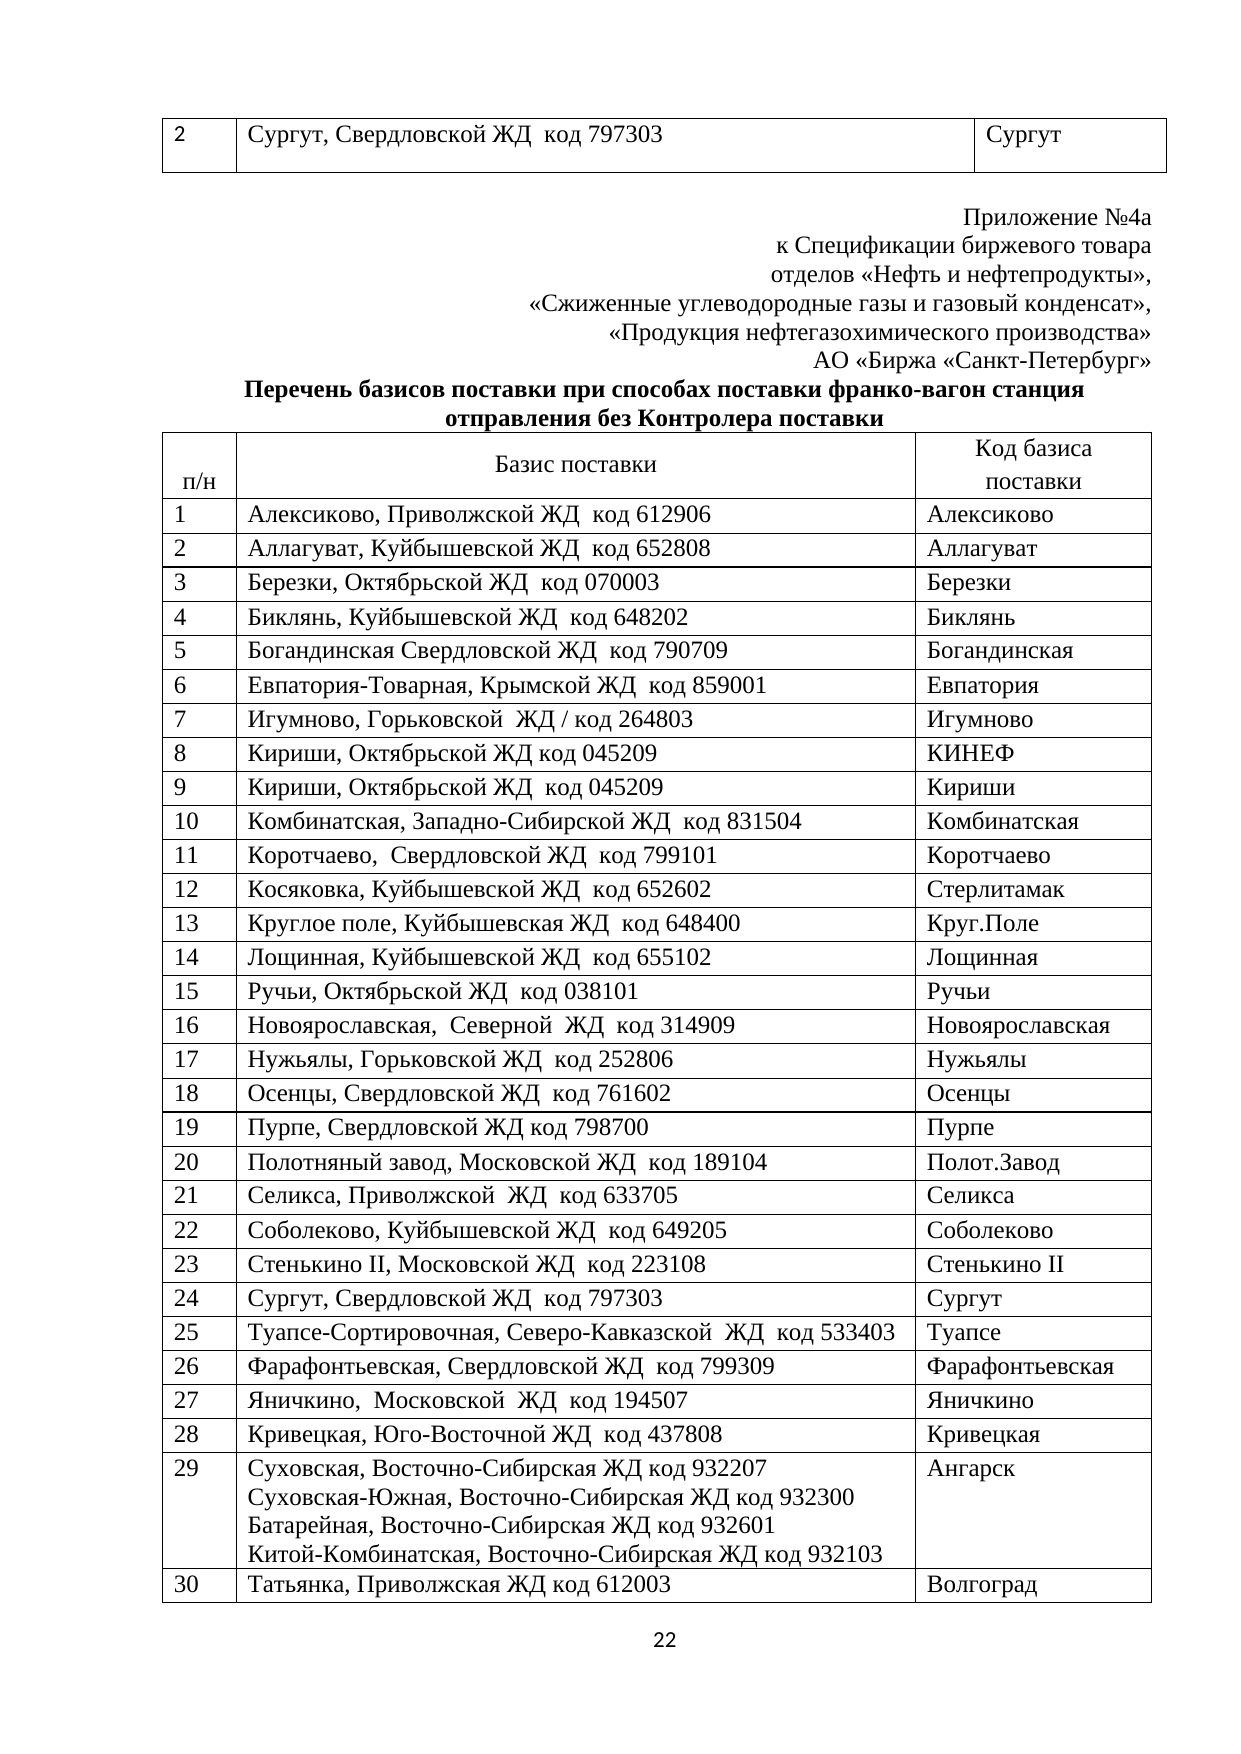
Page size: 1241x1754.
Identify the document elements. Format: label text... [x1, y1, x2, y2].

table_cell КИНЕФ [916, 738, 1151, 771]
table_cell Новоярославская, Северной ЖД код 314909 [237, 1010, 915, 1043]
table_cell Комбинатская, Западно-Сибирской ЖД код 831504 [237, 806, 915, 839]
table_cell [163, 1453, 236, 1568]
table_cell Игумново [916, 704, 1151, 737]
table_cell [163, 874, 236, 907]
table_cell Туапсе [916, 1317, 1151, 1350]
table_cell Яничкино, Московской ЖД код 194507 [237, 1385, 915, 1418]
table_cell Березки [916, 568, 1151, 601]
table_cell Яничкино [916, 1385, 1151, 1418]
table_cell [163, 1317, 236, 1350]
table_cell [163, 806, 236, 839]
table_cell Волгоград [916, 1569, 1151, 1602]
table_cell Нужьялы [916, 1044, 1151, 1077]
text Перечень базисов поставки при способах поставки франко-вагон станция отправления без Контролера поставки [177, 374, 1152, 432]
text к Спецификации биржевого товара [177, 230, 1152, 259]
table_cell Осенцы [916, 1079, 1151, 1111]
table_cell Комбинатская [916, 806, 1151, 839]
table_cell Алексиково [916, 499, 1151, 532]
table_cell Аллагуват [916, 534, 1151, 566]
text «Сжиженные углеводородные газы и газовый конденсат», [177, 288, 1152, 317]
table_cell Фарафонтьевская [916, 1351, 1151, 1384]
table_cell Полот.Завод [916, 1147, 1151, 1179]
table_cell Стенькино II [916, 1249, 1151, 1282]
table_cell 2 [163, 119, 236, 172]
table_cell [163, 568, 236, 601]
table_cell [163, 1385, 236, 1418]
table_cell Фарафонтьевская, Свердловской ЖД код 799309 [237, 1351, 915, 1384]
table_cell Круг.Поле [916, 908, 1151, 941]
table_cell Пурпе, Свердловской ЖД код 798700 [237, 1113, 915, 1146]
table_cell Косяковка, Куйбышевской ЖД код 652602 [237, 874, 915, 907]
table_cell Кривецкая [916, 1419, 1151, 1452]
table_cell [163, 1569, 236, 1602]
table_cell [163, 1147, 236, 1179]
table_cell Сургут [916, 1283, 1151, 1316]
table_cell [163, 840, 236, 873]
table_cell Суховская, Восточно-Сибирская ЖД код 932207 Суховская-Южная, Восточно-Сибирская ЖД код 932300 Батарейная, Восточно-Сибирская ЖД код 932601 Китой-Комбинатская, Восточно-Сибирская ЖД код 932103 [237, 1453, 915, 1568]
table_cell Круглое поле, Куйбышевская ЖД код 648400 [237, 908, 915, 941]
table_cell [163, 772, 236, 805]
table_cell Алексиково, Приволжской ЖД код 612906 [237, 499, 915, 532]
table_cell Кривецкая, Юго-Восточной ЖД код 437808 [237, 1419, 915, 1452]
table_cell [163, 534, 236, 566]
table_cell Полотняный завод, Московской ЖД код 189104 [237, 1147, 915, 1179]
table_cell Биклянь, Куйбышевской ЖД код 648202 [237, 602, 915, 634]
table_cell Ангарск [916, 1453, 1151, 1568]
text отделов «Нефть и нефтепродукты», [177, 259, 1152, 288]
table_cell [163, 1351, 236, 1384]
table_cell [237, 1569, 915, 1602]
table_cell Богандинская [916, 636, 1151, 669]
table_cell Коротчаево, Свердловской ЖД код 799101 [237, 840, 915, 873]
table_cell Сургут, Свердловской ЖД код 797303 [237, 1283, 915, 1316]
table_cell Пурпе [916, 1113, 1151, 1146]
table_cell Соболеково [916, 1215, 1151, 1248]
table_cell [163, 1044, 236, 1077]
table_cell [163, 1419, 236, 1452]
table_header Базис поставки [237, 433, 915, 498]
table_cell [163, 499, 236, 532]
table_cell Cургут [975, 119, 1166, 172]
table_cell [163, 908, 236, 941]
table_cell Селикса [916, 1181, 1151, 1214]
table_cell Стерлитамак [916, 874, 1151, 907]
table_cell [163, 1010, 236, 1043]
table_header Код базиса поставки [916, 433, 1151, 498]
table_cell Туапсе-Сортировочная, Северо-Кавказской ЖД код 533403 [237, 1317, 915, 1350]
table_cell Осенцы, Свердловской ЖД код 761602 [237, 1079, 915, 1111]
table_cell Кириши [916, 772, 1151, 805]
table_cell Лощинная, Куйбышевской ЖД код 655102 [237, 942, 915, 975]
table_cell Биклянь [916, 602, 1151, 634]
table_cell [163, 1249, 236, 1282]
table_cell Кириши, Октябрьской ЖД код 045209 [237, 738, 915, 771]
table_cell [163, 942, 236, 975]
table_cell [163, 976, 236, 1009]
table_cell Новоярославская [916, 1010, 1151, 1043]
table_cell [163, 1079, 236, 1111]
table_cell Игумново, Горьковской ЖД / код 264803 [237, 704, 915, 737]
text АО «Биржа «Санкт-Петербург» [177, 345, 1152, 374]
table_cell [163, 1181, 236, 1214]
table_cell Аллагуват, Куйбышевской ЖД код 652808 [237, 534, 915, 566]
table_cell [163, 602, 236, 634]
table_cell Соболеково, Куйбышевской ЖД код 649205 [237, 1215, 915, 1248]
table_cell [163, 704, 236, 737]
table_cell Сургут, Свердловской ЖД код 797303 [237, 119, 974, 172]
text Приложение №4а [177, 202, 1152, 230]
table_cell Березки, Октябрьской ЖД код 070003 [237, 568, 915, 601]
table_cell Евпатория [916, 670, 1151, 703]
text «Продукция нефтегазохимического производства» [177, 317, 1152, 345]
table_cell Кириши, Октябрьской ЖД код 045209 [237, 772, 915, 805]
table_cell Евпатория-Товарная, Крымской ЖД код 859001 [237, 670, 915, 703]
table_cell [163, 1215, 236, 1248]
table_cell [163, 1283, 236, 1316]
table_cell Ручьи [916, 976, 1151, 1009]
table_cell Коротчаево [916, 840, 1151, 873]
table_cell [163, 738, 236, 771]
table_cell Стенькино II, Московской ЖД код 223108 [237, 1249, 915, 1282]
table_cell Лощинная [916, 942, 1151, 975]
table_cell [163, 670, 236, 703]
table_cell Ручьи, Октябрьской ЖД код 038101 [237, 976, 915, 1009]
table_cell [163, 636, 236, 669]
table_cell Нужьялы, Горьковской ЖД код 252806 [237, 1044, 915, 1077]
table_header п/н [163, 433, 236, 498]
table_cell Богандинская Свердловской ЖД код 790709 [237, 636, 915, 669]
table_cell [163, 1113, 236, 1146]
table_cell Селикса, Приволжской ЖД код 633705 [237, 1181, 915, 1214]
